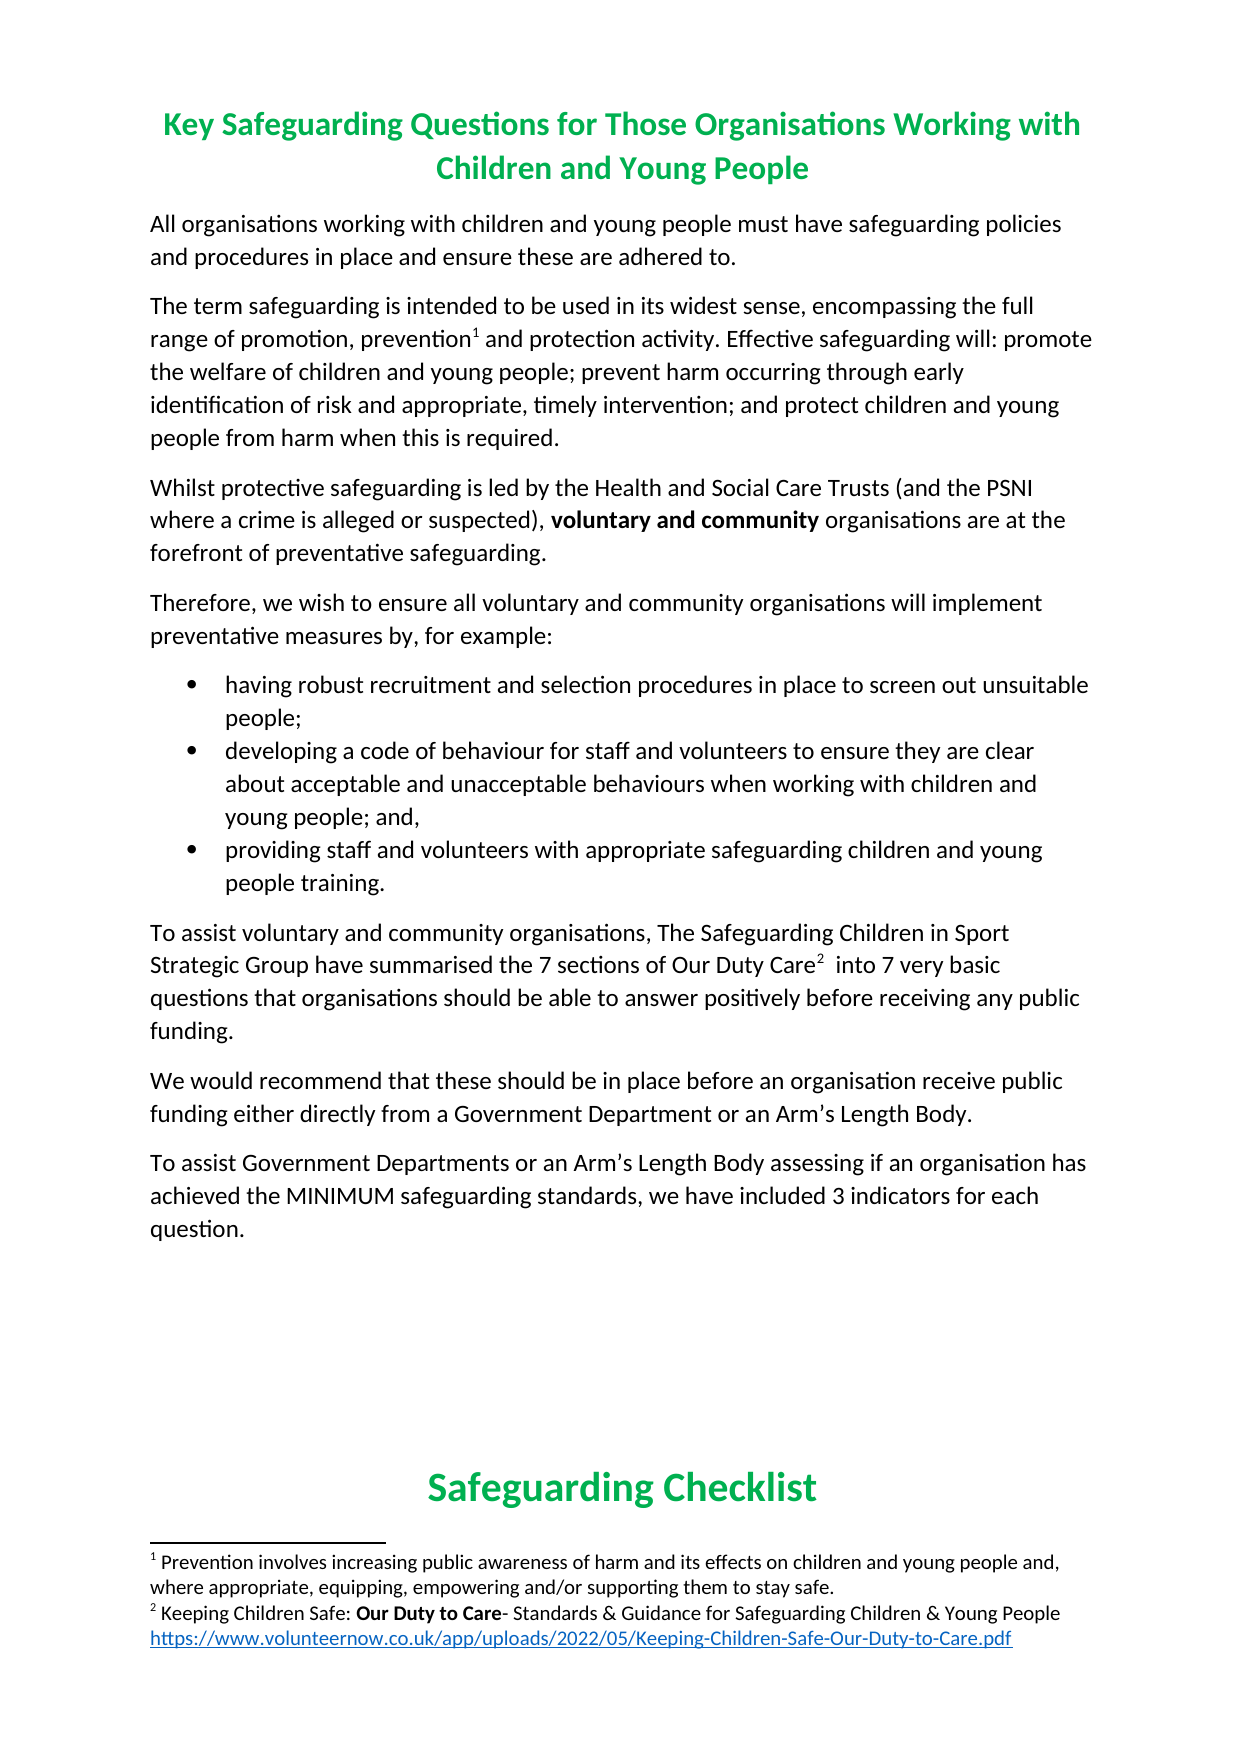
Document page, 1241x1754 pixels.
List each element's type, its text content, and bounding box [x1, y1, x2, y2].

list providing staff and volunteers with appropriate safeguarding children and young people training. [187, 834, 1095, 898]
list having robust recruitment and selection procedures in place to screen out unsuitable people; [187, 670, 1095, 733]
text Whilst protective safeguarding is led by the Health and Social Care Trusts (and the PSNI where a crime is alleged or suspected), voluntary and community organisations are at the forefront of preventative safeguarding. [150, 472, 1095, 568]
text All organisations working with children and young people must have safeguarding policies and procedures in place and ensure these are adhered to. [150, 208, 1095, 271]
text To assist Government Departments or an Arm’s Length Body assessing if an organisation has achieved the MINIMUM safeguarding standards, we have included 3 indicators for each question. [150, 1148, 1095, 1244]
list developing a code of behaviour for staff and volunteers to ensure they are clear about acceptable and unacceptable behaviours when working with children and young people; and, [187, 736, 1095, 832]
text Safeguarding Checklist [150, 1461, 1095, 1512]
text Key Safeguarding Questions for Those Organisations Working with Children and Young People [150, 103, 1095, 188]
text We would recommend that these should be in place before an organisation receive public funding either directly from a Government Department or an Arm’s Length Body. [150, 1065, 1095, 1128]
text The term safeguarding is intended to be used in its widest sense, encompassing the full range of promotion, prevention and protection activity. Effective safeguarding will: promote the welfare of children and young people; prevent harm occurring through early identification of risk and appropriate, timely intervention; and protect children and young people from harm when this is required. [150, 291, 1095, 453]
text To assist voluntary and community organisations, The Safeguarding Children in Sport Strategic Group have summarised the 7 sections of Our Duty Care into 7 very basic questions that organisations should be able to answer positively before receiving any public funding. [150, 917, 1095, 1046]
text Therefore, we wish to ensure all voluntary and community organisations will implement preventative measures by, for example: [150, 587, 1095, 651]
